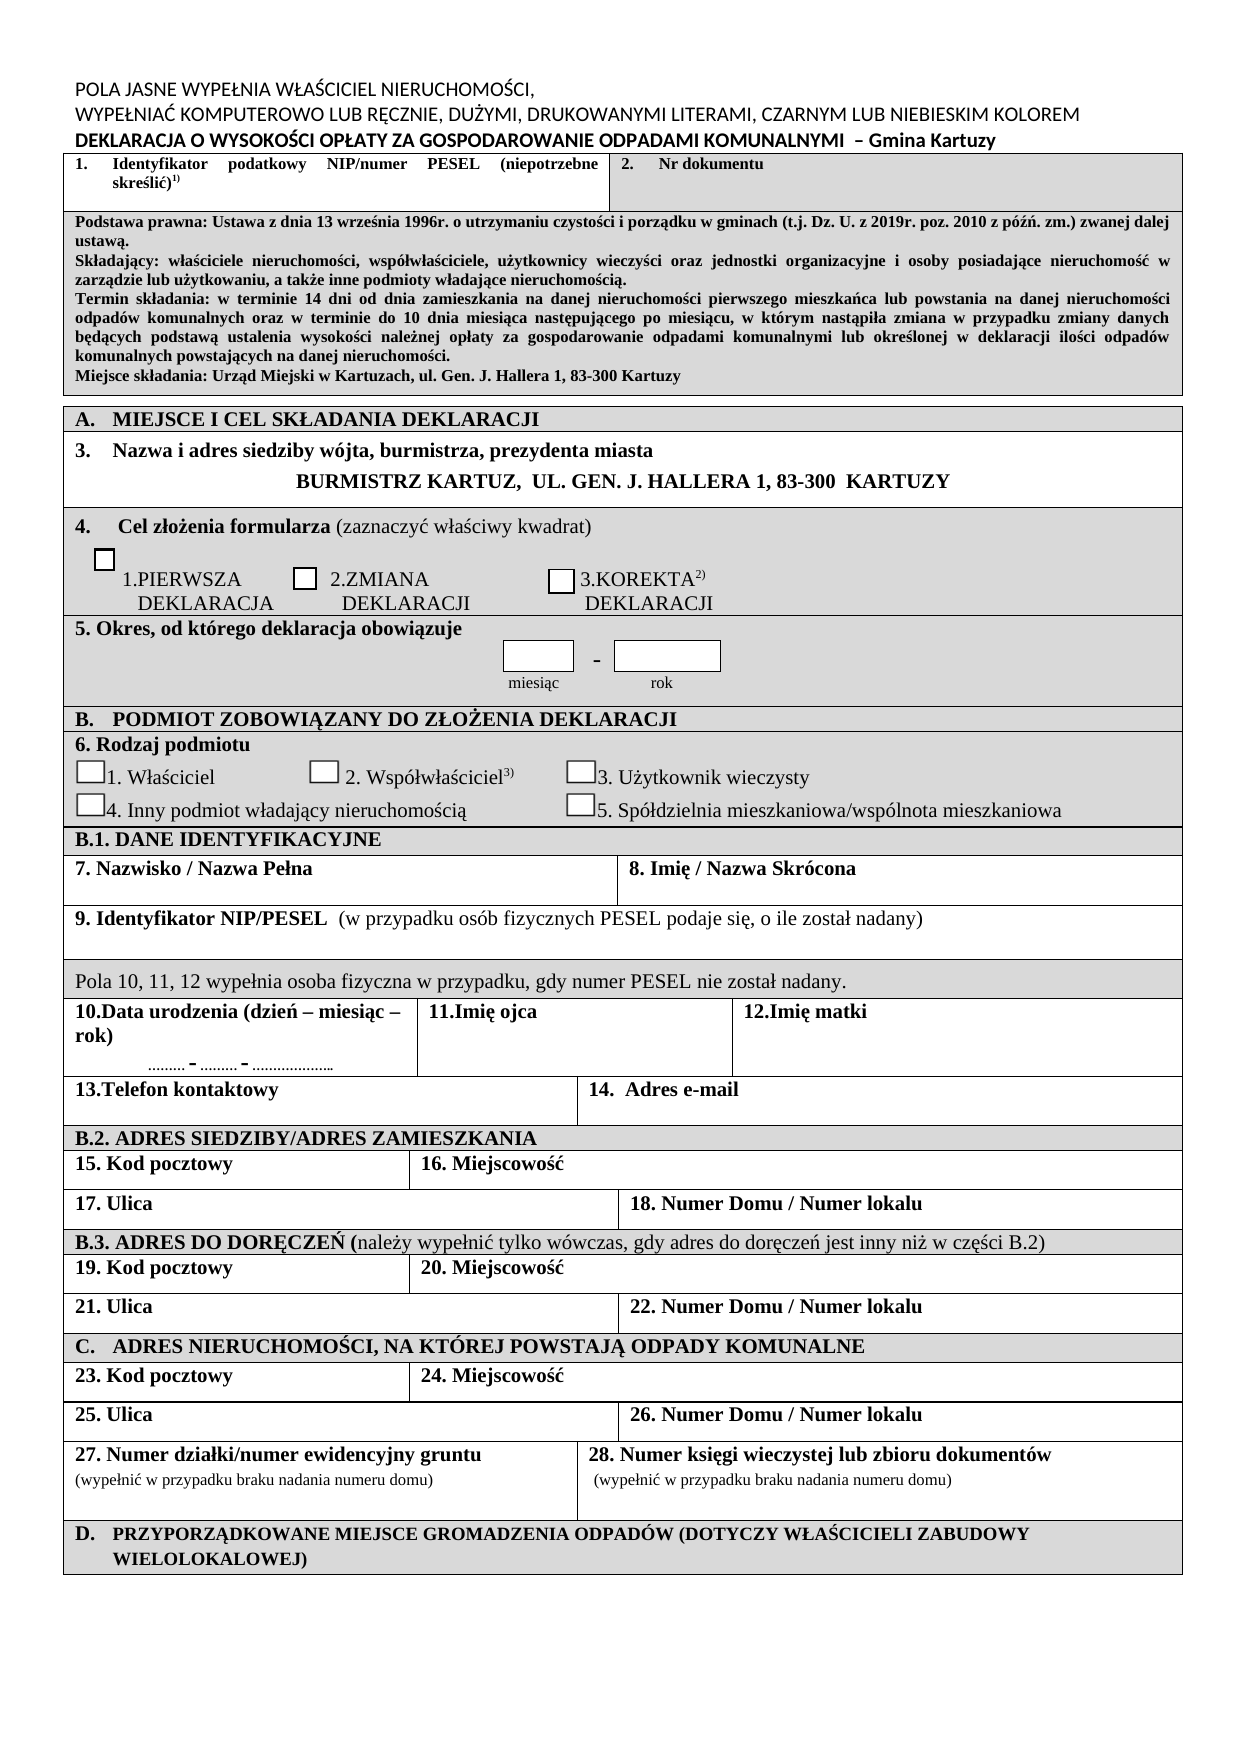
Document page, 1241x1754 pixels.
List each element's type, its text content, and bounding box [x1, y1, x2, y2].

table_cell Cel złożenia formularza (zaznaczyć właściwy kwadrat) 1.PIERWSZA 2.ZMIANA 3.KOREKTA2) DEKLARACJA DEKLARACJI DEKLARACJI [64, 508, 1182, 615]
table_cell B.1. DANE IDENTYFIKACYJNE [64, 828, 1182, 855]
text DEKLARACJA O WYSOKOŚCI OPŁATY ZA GOSPODAROWANIE ODPADAMI KOMUNALNYMI – Gmina Kartuzy [75, 127, 1165, 152]
table_cell Pola 10, 11, 12 wypełnia osoba fizyczna w przypadku, gdy numer PESEL nie został nadany. [64, 960, 1182, 998]
table_cell PRZYPORZĄDKOWANE MIEJSCE GROMADZENIA ODPADÓW (DOTYCZY WŁAŚCICIELI ZABUDOWY WIELOLOKALOWEJ) [64, 1521, 1182, 1574]
picture [75, 792, 107, 818]
table_cell 21. Ulica [64, 1294, 618, 1333]
table_header Nr dokumentu [610, 154, 1182, 211]
picture [308, 759, 340, 785]
table_cell B.2. ADRES SIEDZIBY/ADRES ZAMIESZKANIA [64, 1126, 1182, 1150]
table_cell 14. Adres e-mail [578, 1077, 1182, 1125]
table_header MIEJSCE I CEL SKŁADANIA DEKLARACJI [64, 407, 1182, 431]
picture [565, 792, 597, 818]
table_cell 9. Identyfikator NIP/PESEL (w przypadku osób fizycznych PESEL podaje się, o ile został nadany) [64, 906, 1182, 959]
table_cell ADRES NIERUCHOMOŚCI, NA KTÓREJ POWSTAJĄ ODPADY KOMUNALNE [64, 1334, 1182, 1362]
table_cell 24. Miejscowość [410, 1363, 1182, 1401]
table_cell 8. Imię / Nazwa Skrócona [618, 856, 1182, 905]
table_header Identyfikator podatkowy NIP/numer PESEL (niepotrzebne skreślić)1) [64, 154, 609, 211]
table_cell B.3. ADRES DO DORĘCZEŃ (należy wypełnić tylko wówczas, gdy adres do doręczeń jest inny niż w części B.2) [64, 1230, 1182, 1254]
table_cell 11.Imię ojca [418, 999, 732, 1076]
table_cell 20. Miejscowość [410, 1255, 1182, 1293]
table_cell 25. Ulica [64, 1403, 618, 1441]
table_cell 22. Numer Domu / Numer lokalu [619, 1294, 1182, 1333]
table_cell 17. Ulica [64, 1190, 618, 1229]
table_cell 27. Numer działki/numer ewidencyjny gruntu (wypełnić w przypadku braku nadania numeru domu) [64, 1442, 577, 1520]
text WYPEŁNIAĆ KOMPUTEROWO LUB RĘCZNIE, DUŻYMI, DRUKOWANYMI LITERAMI, CZARNYM LUB NIEBIESKIM KOLOREM [75, 102, 1165, 127]
picture [75, 759, 107, 785]
table_cell 5. Okres, od którego deklaracja obowiązuje - miesiąc rok [64, 616, 1182, 706]
table_cell 12.Imię matki [733, 999, 1182, 1076]
table_cell 7. Nazwisko / Nazwa Pełna [64, 856, 617, 905]
table_cell 19. Kod pocztowy [64, 1255, 409, 1293]
table_cell 16. Miejscowość [410, 1151, 1182, 1189]
table_cell 6. Rodzaj podmiotu 1. Właściciel 2. Współwłaściciel3) 3. Użytkownik wieczysty 4. Inny podmiot władający nieruchomością 5. Spółdzielnia mieszkaniowa/wspólnota mieszkaniowa [64, 732, 1182, 826]
table_cell 15. Kod pocztowy [64, 1151, 409, 1189]
table_cell 10.Data urodzenia (dzień – miesiąc – rok) ……… - ……… - ……………….. [64, 999, 417, 1076]
table_cell 13.Telefon kontaktowy [64, 1077, 577, 1125]
picture [566, 759, 598, 785]
table_cell 28. Numer księgi wieczystej lub zbioru dokumentów (wypełnić w przypadku braku nadania numeru domu) [578, 1442, 1182, 1520]
table_cell 23. Kod pocztowy [64, 1363, 409, 1401]
table_cell 18. Numer Domu / Numer lokalu [619, 1190, 1182, 1229]
table_cell Nazwa i adres siedziby wójta, burmistrza, prezydenta miasta BURMISTRZ KARTUZ, UL. GEN. J. HALLERA 1, 83-300 KARTUZY [64, 432, 1182, 507]
table_cell 26. Numer Domu / Numer lokalu [619, 1403, 1182, 1441]
table_cell PODMIOT ZOBOWIĄZANY DO ZŁOŻENIA DEKLARACJI [64, 707, 1182, 731]
table_cell Podstawa prawna: Ustawa z dnia 13 września 1996r. o utrzymaniu czystości i porządku w gminach (t.j. Dz. U. z 2019r. poz. 2010 z późń. zm.) zwanej dalej ustawą. Składający: właściciele nieruchomości, współwłaściciele, użytkownicy wieczyści oraz jednostki organizacyjne i osoby posiadające nieruchomość w zarządzie lub użytkowaniu, a także inne podmioty władające nieruchomością. Termin składania: w terminie 14 dni od dnia zamieszkania na danej nieruchomości pierwszego mieszkańca lub powstania na danej nieruchomości odpadów komunalnych oraz w terminie do 10 dnia miesiąca następującego po miesiącu, w którym nastąpiła zmiana w przypadku zmiany danych będących podstawą ustalenia wysokości należnej opłaty za gospodarowanie odpadami komunalnymi lub określonej w deklaracji ilości odpadów komunalnych powstających na danej nieruchomości. Miejsce składania: Urząd Miejski w Kartuzach, ul. Gen. J. Hallera 1, 83-300 Kartuzy [64, 212, 1182, 395]
text POLA JASNE WYPEŁNIA WŁAŚCICIEL NIERUCHOMOŚCI, [75, 76, 1165, 102]
